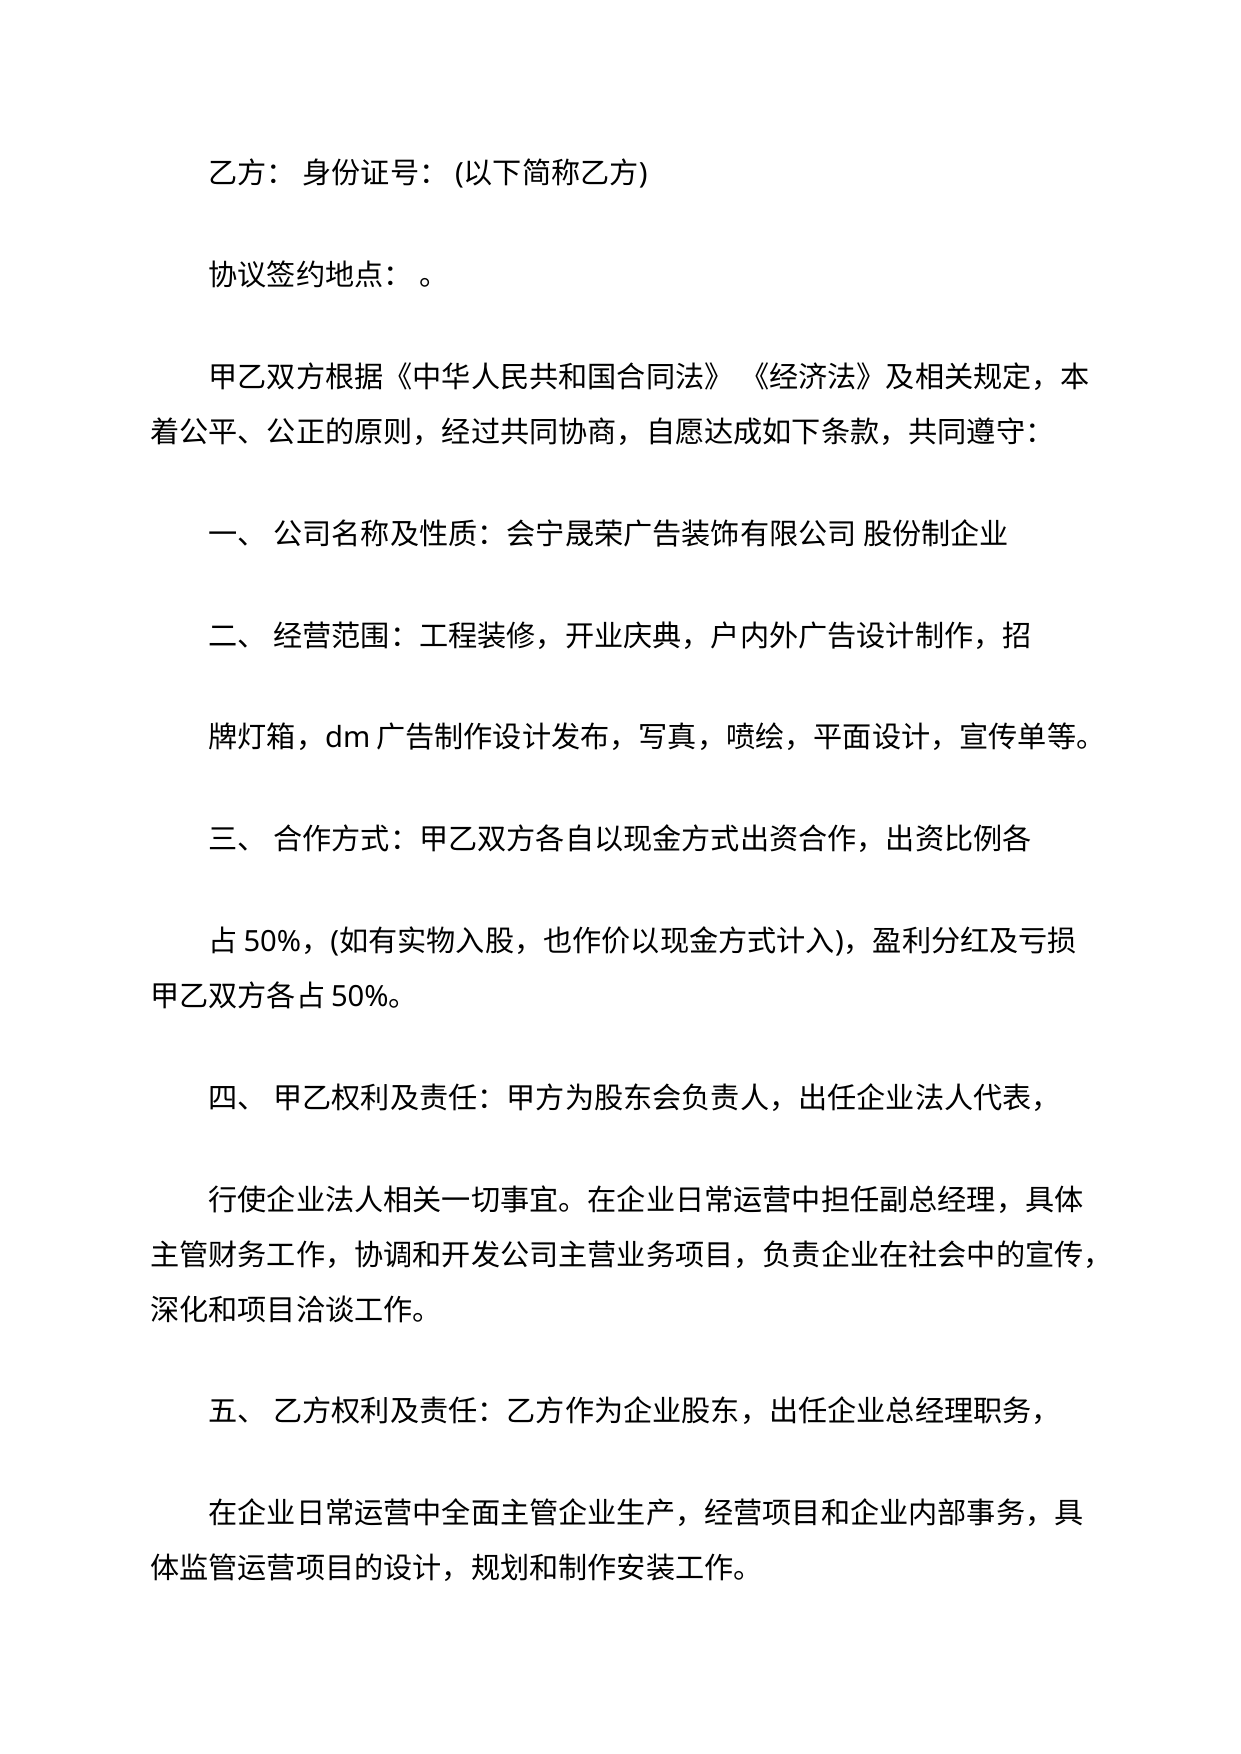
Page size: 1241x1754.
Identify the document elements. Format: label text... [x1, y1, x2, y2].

text 在企业日常运营中全面主管企业生产，经营项目和企业内部事务，具体监管运营项目的设计，规划和制作安装工作。 [150, 1490, 1090, 1587]
text 一、 公司名称及性质：会宁晟荣广告装饰有限公司 股份制企业 [150, 510, 1090, 553]
text 行使企业法人相关一切事宜。在企业日常运营中担任副总经理，具体主管财务工作，协调和开发公司主营业务项目，负责企业在社会中的宣传，深化和项目洽谈工作。 [150, 1176, 1090, 1328]
text 乙方： 身份证号： (以下简称乙方) [150, 150, 1090, 192]
text 三、 合作方式：甲乙双方各自以现金方式出资合作，出资比例各 [150, 816, 1090, 858]
text 四、 甲乙权利及责任：甲方为股东会负责人，出任企业法人代表， [150, 1075, 1090, 1117]
text 牌灯箱，dm广告制作设计发布，写真，喷绘，平面设计，宣传单等。 [150, 714, 1090, 756]
text 二、 经营范围：工程装修，开业庆典，户内外广告设计制作，招 [150, 612, 1090, 654]
text 甲乙双方根据《中华人民共和国合同法》 《经济法》及相关规定，本着公平、公正的原则，经过共同协商，自愿达成如下条款，共同遵守： [150, 354, 1090, 451]
text 占50%，(如有实物入股，也作价以现金方式计入)，盈利分红及亏损甲乙双方各占50%。 [150, 918, 1090, 1015]
text 五、 乙方权利及责任：乙方作为企业股东，出任企业总经理职务， [150, 1388, 1090, 1430]
text 协议签约地点： 。 [150, 252, 1090, 294]
